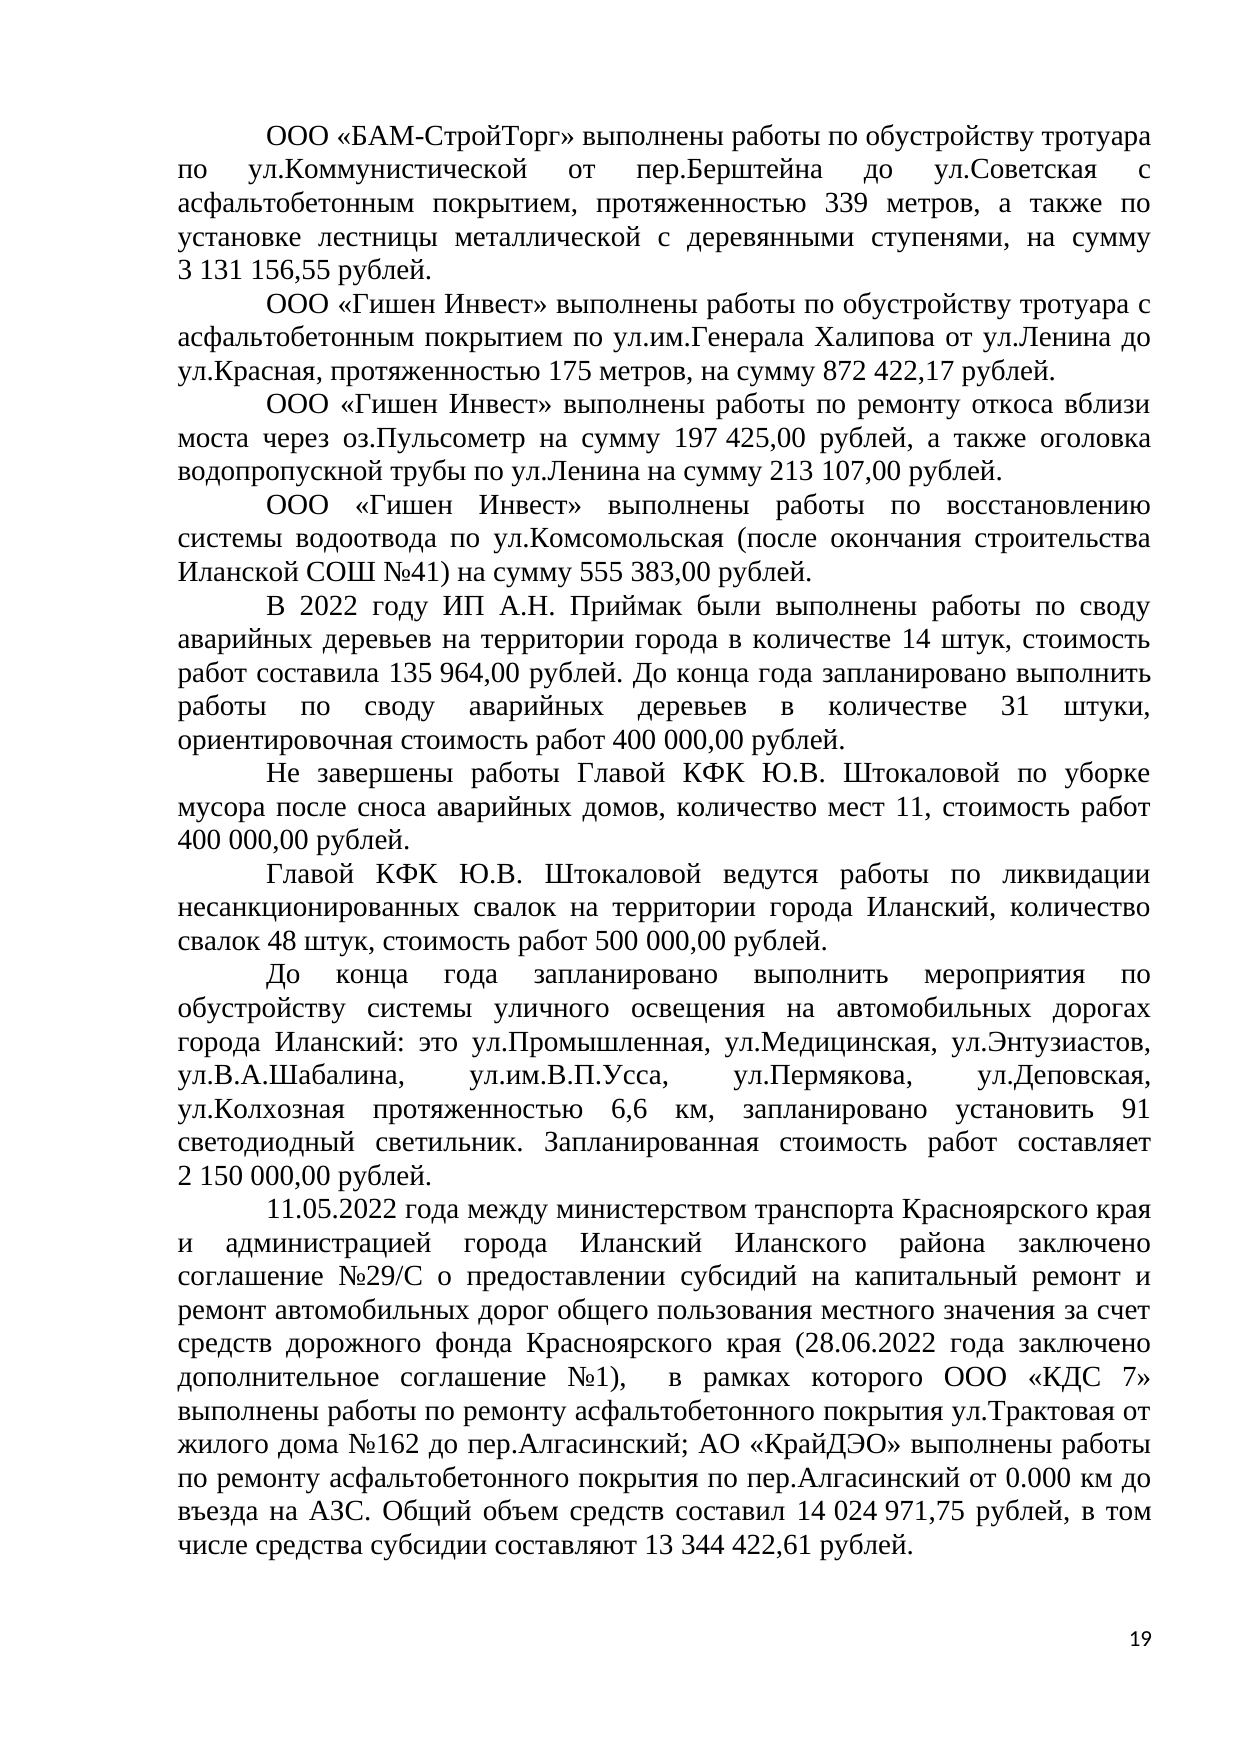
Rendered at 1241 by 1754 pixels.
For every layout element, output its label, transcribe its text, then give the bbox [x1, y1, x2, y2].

text ООО «БАМ-СтройТорг» выполнены работы по обустройству тротуара по ул.Коммунистической от пер.Берштейна до ул.Советская с асфальтобетонным покрытием, протяженностью 339 метров, а также по установке лестницы металлической с деревянными ступенями, на сумму 3 131 156,55 рублей. [177, 118, 1152, 286]
text Не завершены работы Главой КФК Ю.В. Штокаловой по уборке мусора после сноса аварийных домов, количество мест 11, стоимость работ 400 000,00 рублей. [177, 755, 1152, 856]
list В 2022 году ИП А.Н. Приймак были выполнены работы по своду аварийных деревьев на территории города в количестве 14 штук, стоимость работ составила 135 964,00 рублей. До конца года запланировано выполнить работы по своду аварийных деревьев в количестве 31 штуки, ориентировочная стоимость работ 400 000,00 рублей. [177, 588, 1152, 755]
text Главой КФК Ю.В. Штокаловой ведутся работы по ликвидации несанкционированных свалок на территории города Иланский, количество свалок 48 штук, стоимость работ 500 000,00 рублей. [177, 856, 1152, 957]
text 11.05.2022 года между министерством транспорта Красноярского края и администрацией города Иланский Иланского района заключено соглашение №29/С о предоставлении субсидий на капитальный ремонт и ремонт автомобильных дорог общего пользования местного значения за счет средств дорожного фонда Красноярского края (28.06.2022 года заключено дополнительное соглашение №1), в рамках которого ООО «КДС 7» выполнены работы по ремонту асфальтобетонного покрытия ул.Трактовая от жилого дома №162 до пер.Алгасинский; АО «КрайДЭО» выполнены работы по ремонту асфальтобетонного покрытия по пер.Алгасинский от 0.000 км до въезда на АЗС. Общий объем средств составил 14 024 971,75 рублей, в том числе средства субсидии составляют 13 344 422,61 рублей. [177, 1191, 1152, 1560]
text До конца года запланировано выполнить мероприятия по обустройству системы уличного освещения на автомобильных дорогах города Иланский: это ул.Промышленная, ул.Медицинская, ул.Энтузиастов, ул.В.А.Шабалина, ул.им.В.П.Усса, ул.Пермякова, ул.Деповская, ул.Колхозная протяженностью 6,6 км, запланировано установить 91 светодиодный светильник. Запланированная стоимость работ составляет 2 150 000,00 рублей. [177, 957, 1152, 1191]
text ООО «Гишен Инвест» выполнены работы по обустройству тротуара с асфальтобетонным покрытием по ул.им.Генерала Халипова от ул.Ленина до ул.Красная, протяженностью 175 метров, на сумму 872 422,17 рублей. [177, 286, 1152, 386]
text ООО «Гишен Инвест» выполнены работы по ремонту откоса вблизи моста через оз.Пульсометр на сумму 197 425,00 рублей, а также оголовка водопропускной трубы по ул.Ленина на сумму 213 107,00 рублей. [177, 386, 1152, 487]
text ООО «Гишен Инвест» выполнены работы по восстановлению системы водоотвода по ул.Комсомольская (после окончания строительства Иланской СОШ №41) на сумму 555 383,00 рублей. [177, 487, 1152, 588]
